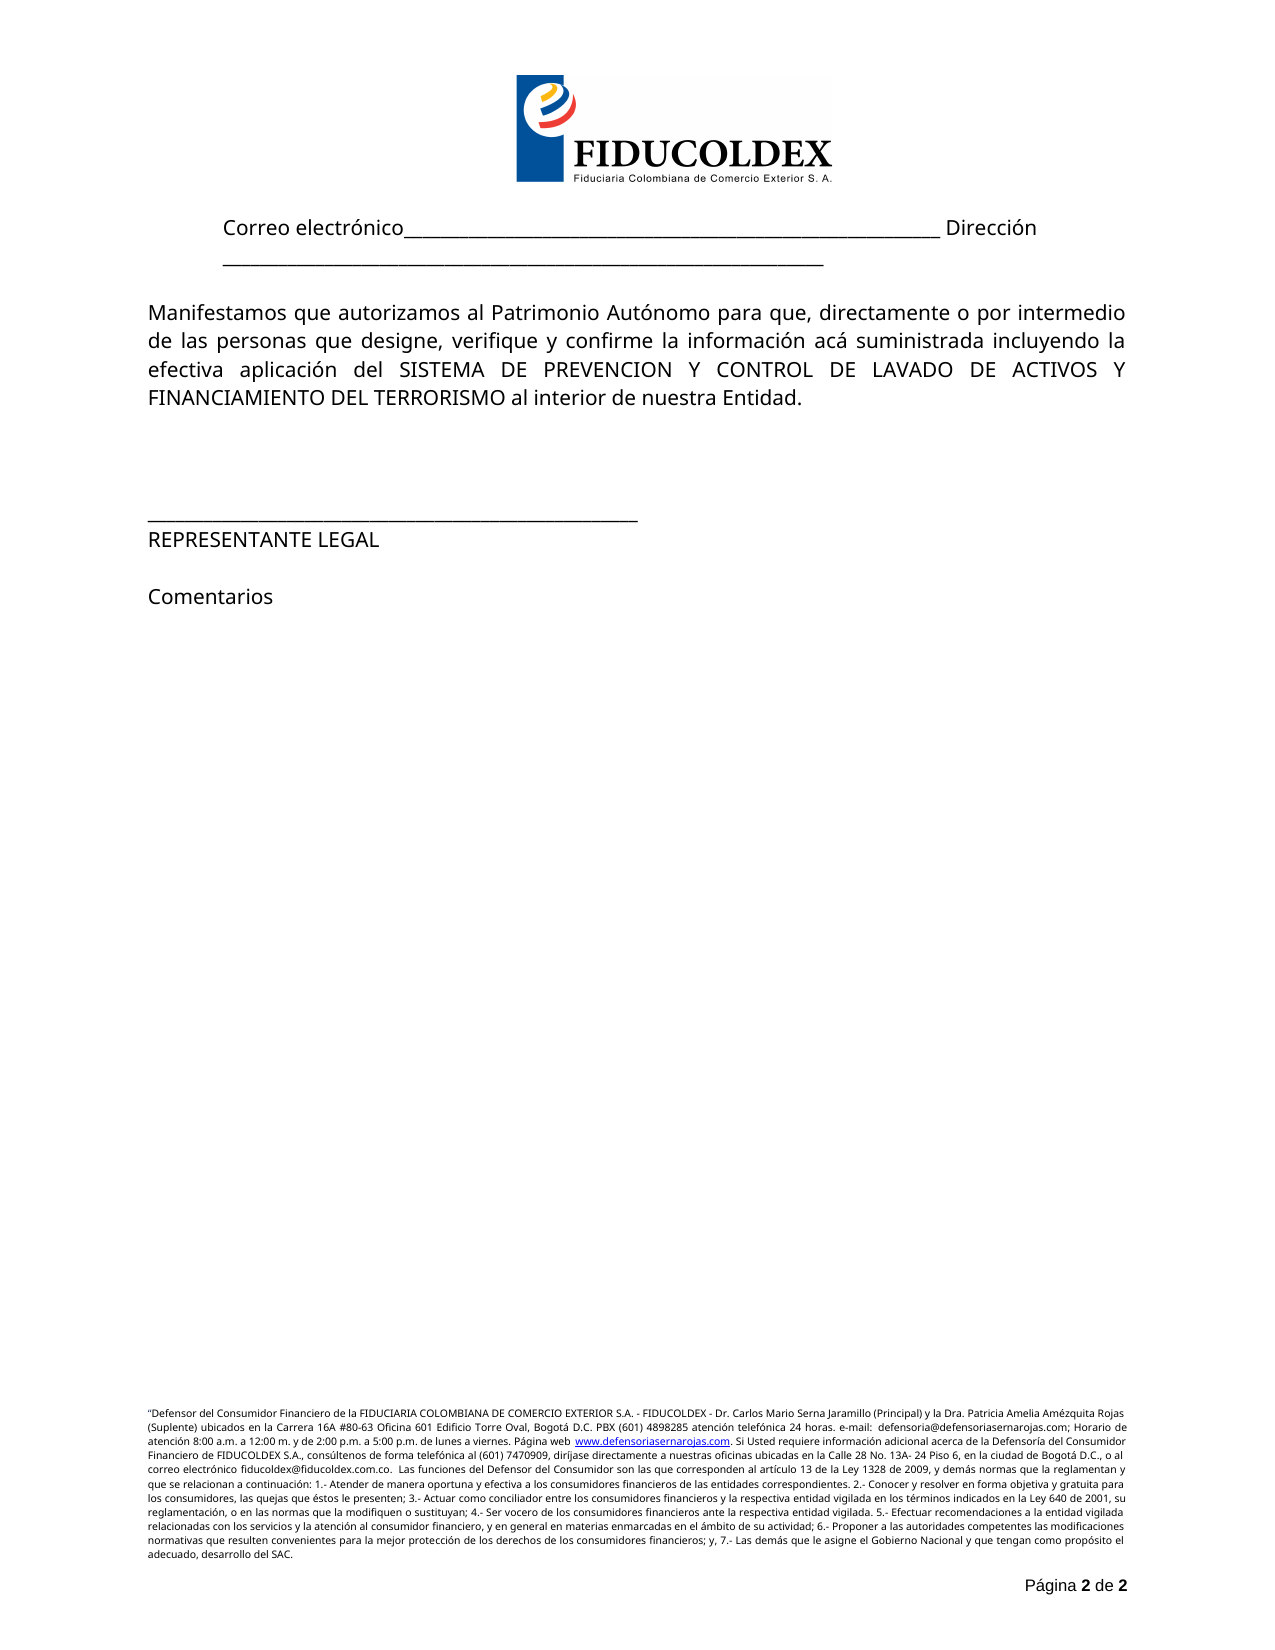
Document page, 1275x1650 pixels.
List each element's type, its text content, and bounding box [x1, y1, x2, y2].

text Comentarios [148, 582, 1127, 611]
picture [516, 75, 833, 185]
text _____________________________________________________ [148, 497, 1127, 526]
text REPRESENTANTE LEGAL [148, 526, 1127, 554]
list Correo electrónico__________________________________________________________ Dirección _________________________________________________________________ [223, 213, 1127, 270]
text Manifestamos que autorizamos al Patrimonio Autónomo para que, directamente o por intermedio de las personas que designe, verifique y confirme la información acá suministrada incluyendo la efectiva aplicación del SISTEMA DE PREVENCION Y CONTROL DE LAVADO DE ACTIVOS Y FINANCIAMIENTO DEL TERRORISMO al interior de nuestra Entidad. [148, 298, 1127, 412]
